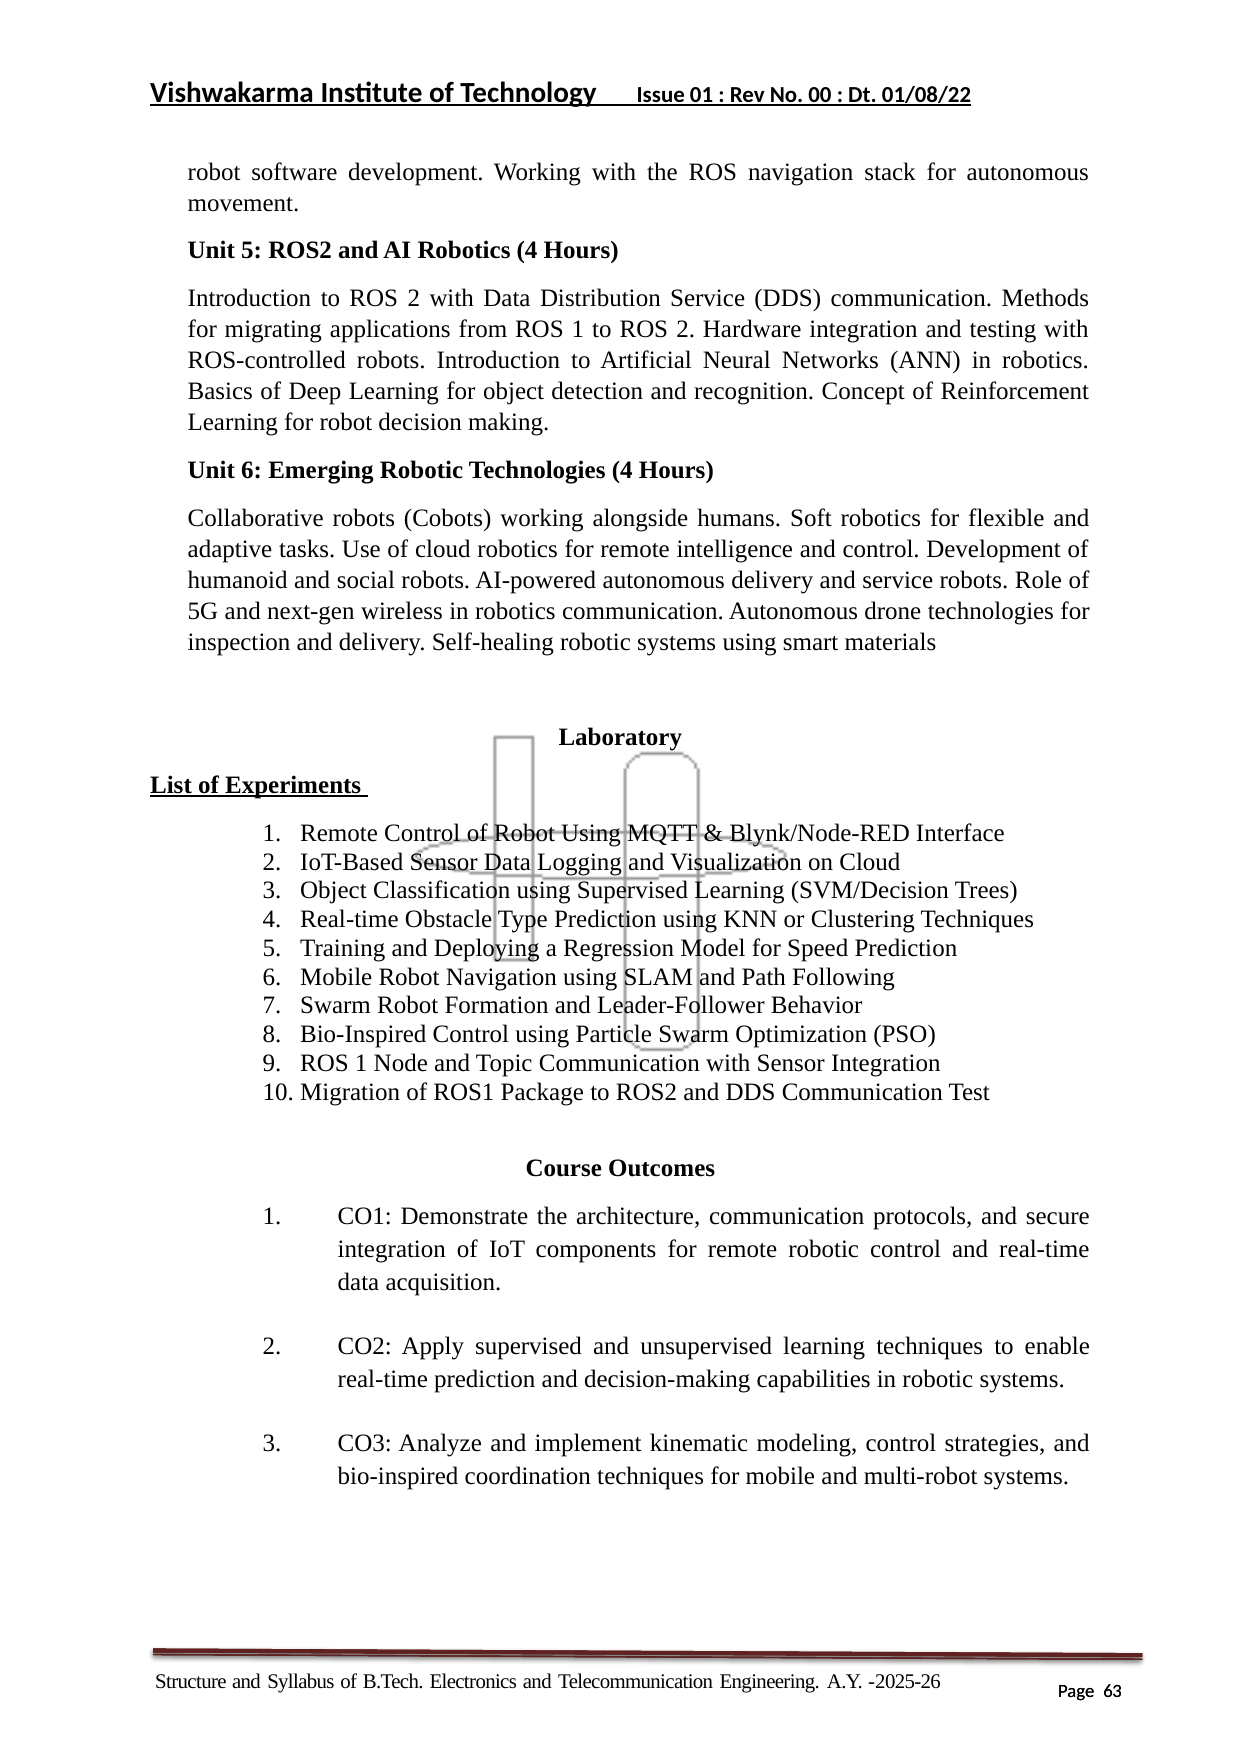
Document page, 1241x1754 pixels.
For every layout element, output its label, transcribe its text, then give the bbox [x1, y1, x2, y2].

list Training and Deploying a Regression Model for Speed Prediction [262, 933, 1090, 962]
text Unit 6: Emerging Robotic Technologies (4 Hours) [187, 455, 1090, 484]
text Unit 5: ROS2 and AI Robotics (4 Hours) [187, 236, 1090, 264]
list Migration of ROS1 Package to ROS2 and DDS Communication Test [262, 1077, 1090, 1105]
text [187, 157, 1090, 217]
list Mobile Robot Navigation using SLAM and Path Following [262, 962, 1090, 990]
list IoT-Based Sensor Data Logging and Visualization on Cloud [262, 847, 1090, 875]
list Remote Control of Robot Using MQTT & Blynk/Node-RED Interface [262, 818, 1090, 847]
list Object Classification using Supervised Learning (SVM/Decision Trees) [262, 875, 1090, 904]
picture [150, 572, 1091, 1117]
list CO2: Apply supervised and unsupervised learning techniques to enable real-time prediction and decision-making capabilities in robotic systems. [262, 1331, 1090, 1393]
text Collaborative robots (Cobots) working alongside humans. Soft robotics for flexible and adaptive tasks. Use of cloud robotics for remote intelligence and control. Development of humanoid and social robots. AI-powered autonomous delivery and service robots. Role of 5G and next-gen wireless in robotics communication. Autonomous drone technologies for inspection and delivery. Self-healing robotic systems using smart materials [187, 503, 1090, 656]
list Bio-Inspired Control using Particle Swarm Optimization (PSO) [262, 1019, 1090, 1048]
picture [147, 1646, 1148, 1668]
list Real-time Obstacle Type Prediction using KNN or Clustering Techniques [262, 904, 1090, 933]
list Swarm Robot Formation and Leader-Follower Behavior [262, 990, 1090, 1019]
list CO1: Demonstrate the architecture, communication protocols, and secure integration of IoT components for remote robotic control and real-time data acquisition. [262, 1201, 1090, 1296]
text Introduction to ROS 2 with Data Distribution Service (DDS) communication. Methods for migrating applications from ROS 1 to ROS 2. Hardware integration and testing with ROS-controlled robots. Introduction to Artificial Neural Networks (ANN) in robotics. Basics of Deep Learning for object detection and recognition. Concept of Reinforcement Learning for robot decision making. [187, 283, 1090, 436]
list ROS 1 Node and Topic Communication with Sensor Integration [262, 1048, 1090, 1077]
text Course Outcomes [150, 1153, 1090, 1182]
text Laboratory [150, 722, 1090, 751]
list CO3: Analyze and implement kinematic modeling, control strategies, and bio-inspired coordination techniques for mobile and multi-robot systems. [262, 1428, 1090, 1490]
text List of Experiments [150, 770, 1090, 799]
